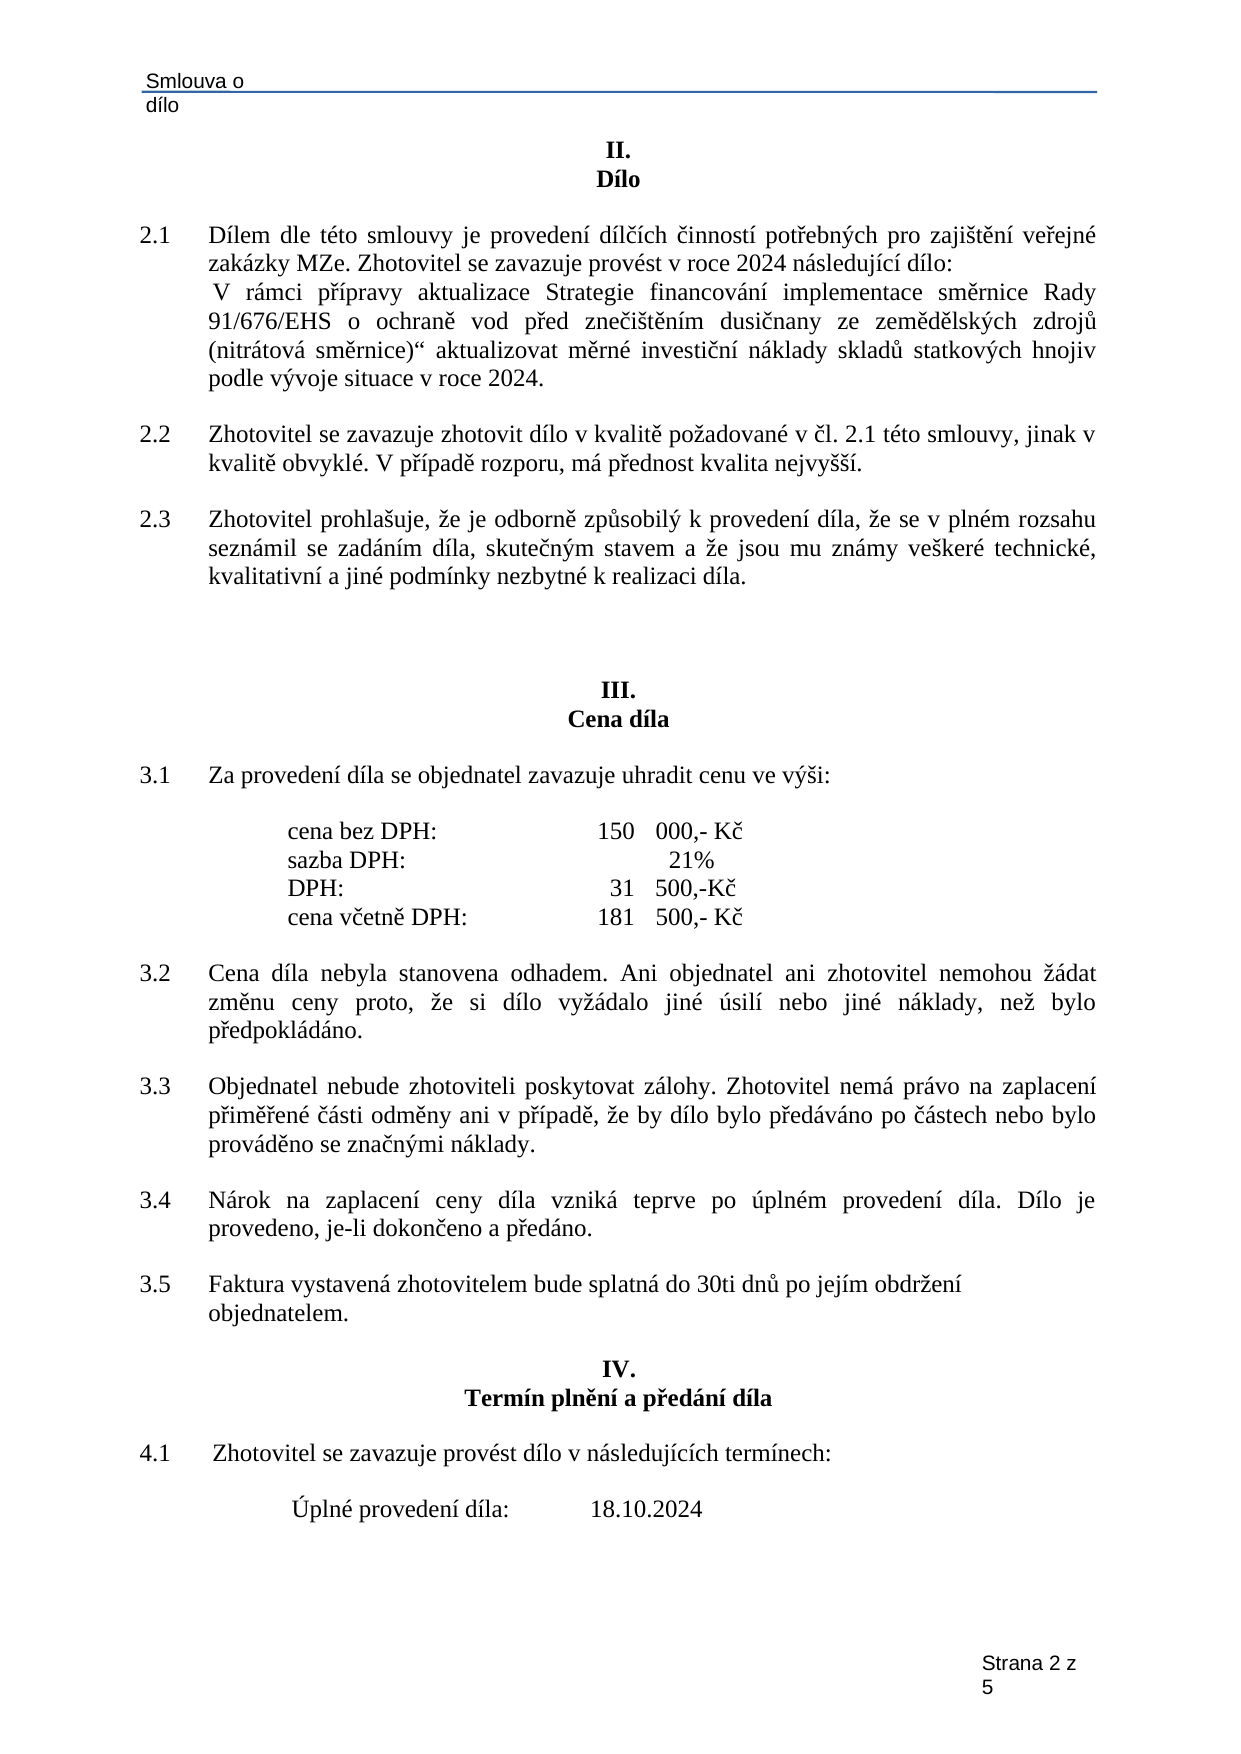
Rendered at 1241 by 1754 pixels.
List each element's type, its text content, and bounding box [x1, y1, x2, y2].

text Úplné provedení díla: 18.10.2024 [291, 1494, 1097, 1523]
text IV. [598, 1354, 1097, 1383]
text cena bez DPH: 150 000,- Kč [287, 816, 1097, 845]
text Cena díla [139, 704, 1097, 733]
list Dílem dle této smlouvy je provedení dílčích činností potřebných pro zajištění veřejné zakázky MZe. Zhotovitel se zavazuje provést v roce 2024 následující dílo: [139, 220, 1097, 277]
list Za provedení díla se objednatel zavazuje uhradit cenu ve výši: [139, 760, 1097, 789]
list Faktura vystavená zhotovitelem bude splatná do 30ti dnů po jejím obdržení objednatelem. [139, 1269, 1097, 1327]
text cena včetně DPH: 181 500,- Kč [287, 902, 1097, 931]
list Zhotovitel se zavazuje provést dílo v následujících termínech: [139, 1438, 1097, 1467]
text Termín plnění a předání díla [139, 1383, 1097, 1411]
text II. [139, 135, 1097, 164]
text V rámci přípravy aktualizace Strategie financování implementace směrnice Rady 91/676/EHS o ochraně vod před znečištěním dusičnany ze zemědělských zdrojů (nitrátová směrnice)“ aktualizovat měrné investiční náklady skladů statkových hnojiv podle vývoje situace v roce 2024. [208, 277, 1097, 392]
list Zhotovitel prohlašuje, že je odborně způsobilý k provedení díla, že se v plném rozsahu seznámil se zadáním díla, skutečným stavem a že jsou mu známy veškeré technické, kvalitativní a jiné podmínky nezbytné k realizaci díla. [139, 504, 1097, 590]
text III. [139, 676, 1097, 704]
text DPH: 31 500,-Kč [287, 873, 1097, 902]
list Cena díla nebyla stanovena odhadem. Ani objednatel ani zhotovitel nemohou žádat změnu ceny proto, že si dílo vyžádalo jiné úsilí nebo jiné náklady, než bylo předpokládáno. [139, 958, 1097, 1044]
list Zhotovitel se zavazuje zhotovit dílo v kvalitě požadované v čl. 2.1 této smlouvy, jinak v kvalitě obvyklé. V případě rozporu, má přednost kvalita nejvyšší. [139, 419, 1097, 477]
list Nárok na zaplacení ceny díla vzniká teprve po úplném provedení díla. Dílo je provedeno, je-li dokončeno a předáno. [139, 1185, 1097, 1242]
text Dílo [139, 164, 1097, 193]
text sazba DPH: 21% [287, 845, 1097, 873]
list Objednatel nebude zhotoviteli poskytovat zálohy. Zhotovitel nemá právo na zaplacení přiměřené části odměny ani v případě, že by dílo bylo předáváno po částech nebo bylo prováděno se značnými náklady. [139, 1071, 1097, 1158]
